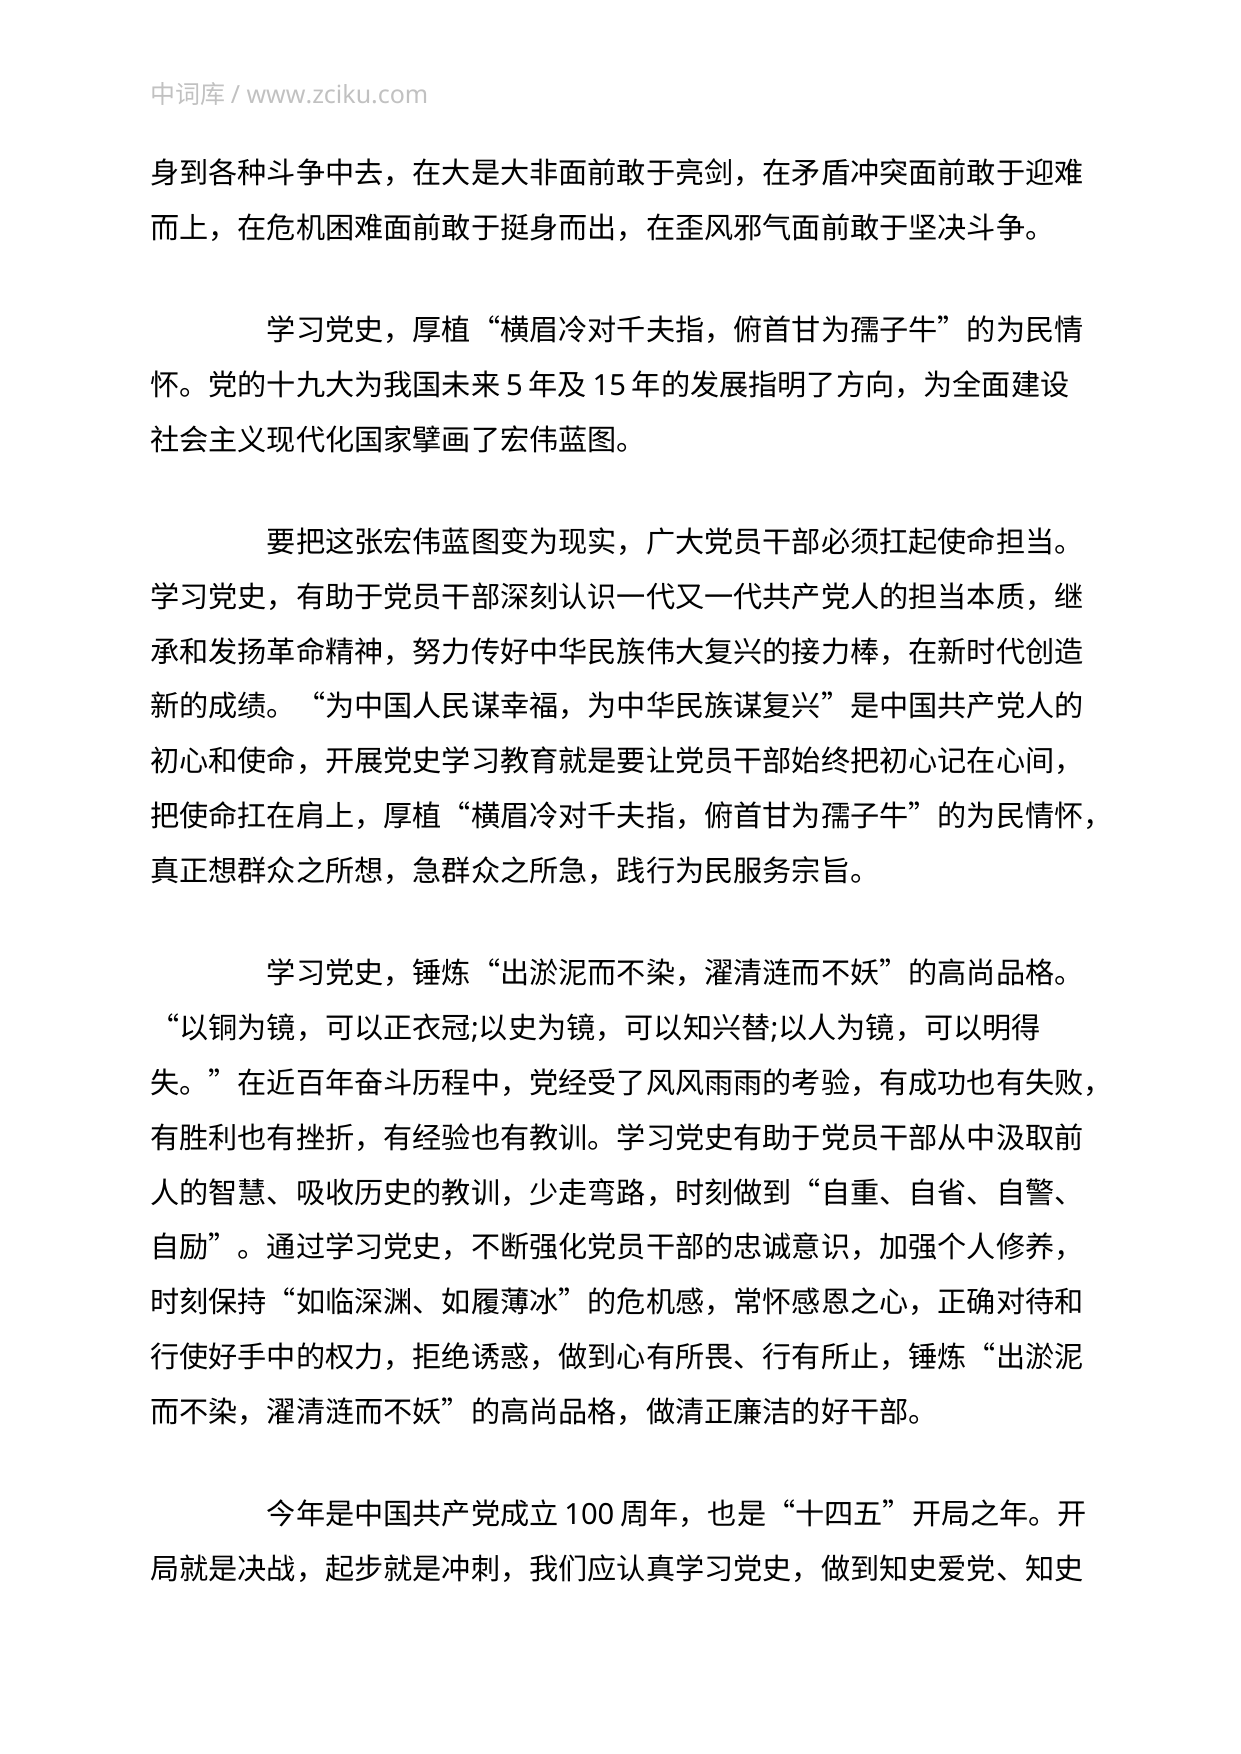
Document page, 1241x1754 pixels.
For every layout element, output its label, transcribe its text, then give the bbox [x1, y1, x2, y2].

text 学习党史，锤炼“出淤泥而不染，濯清涟而不妖”的高尚品格。“以铜为镜，可以正衣冠;以史为镜，可以知兴替;以人为镜，可以明得失。”在近百年奋斗历程中，党经受了风风雨雨的考验，有成功也有失败，有胜利也有挫折，有经验也有教训。学习党史有助于党员干部从中汲取前人的智慧、吸收历史的教训，少走弯路，时刻做到“自重、自省、自警、自励”。通过学习党史，不断强化党员干部的忠诚意识，加强个人修养，时刻保持“如临深渊、如履薄冰”的危机感，常怀感恩之心，正确对待和行使好手中的权力，拒绝诱惑，做到心有所畏、行有所止，锤炼“出淤泥而不染，濯清涟而不妖”的高尚品格，做清正廉洁的好干部。 [150, 949, 1090, 1431]
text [150, 150, 1090, 247]
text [150, 1491, 1090, 1588]
text 要把这张宏伟蓝图变为现实，广大党员干部必须扛起使命担当。学习党史，有助于党员干部深刻认识一代又一代共产党人的担当本质，继承和发扬革命精神，努力传好中华民族伟大复兴的接力棒，在新时代创造新的成绩。“为中国人民谋幸福，为中华民族谋复兴”是中国共产党人的初心和使命，开展党史学习教育就是要让党员干部始终把初心记在心间，把使命扛在肩上，厚植“横眉冷对千夫指，俯首甘为孺子牛”的为民情怀，真正想群众之所想，急群众之所急，践行为民服务宗旨。 [150, 518, 1090, 890]
text 学习党史，厚植“横眉冷对千夫指，俯首甘为孺子牛”的为民情怀。党的十九大为我国未来5年及15年的发展指明了方向，为全面建设社会主义现代化国家擘画了宏伟蓝图。 [150, 307, 1090, 459]
